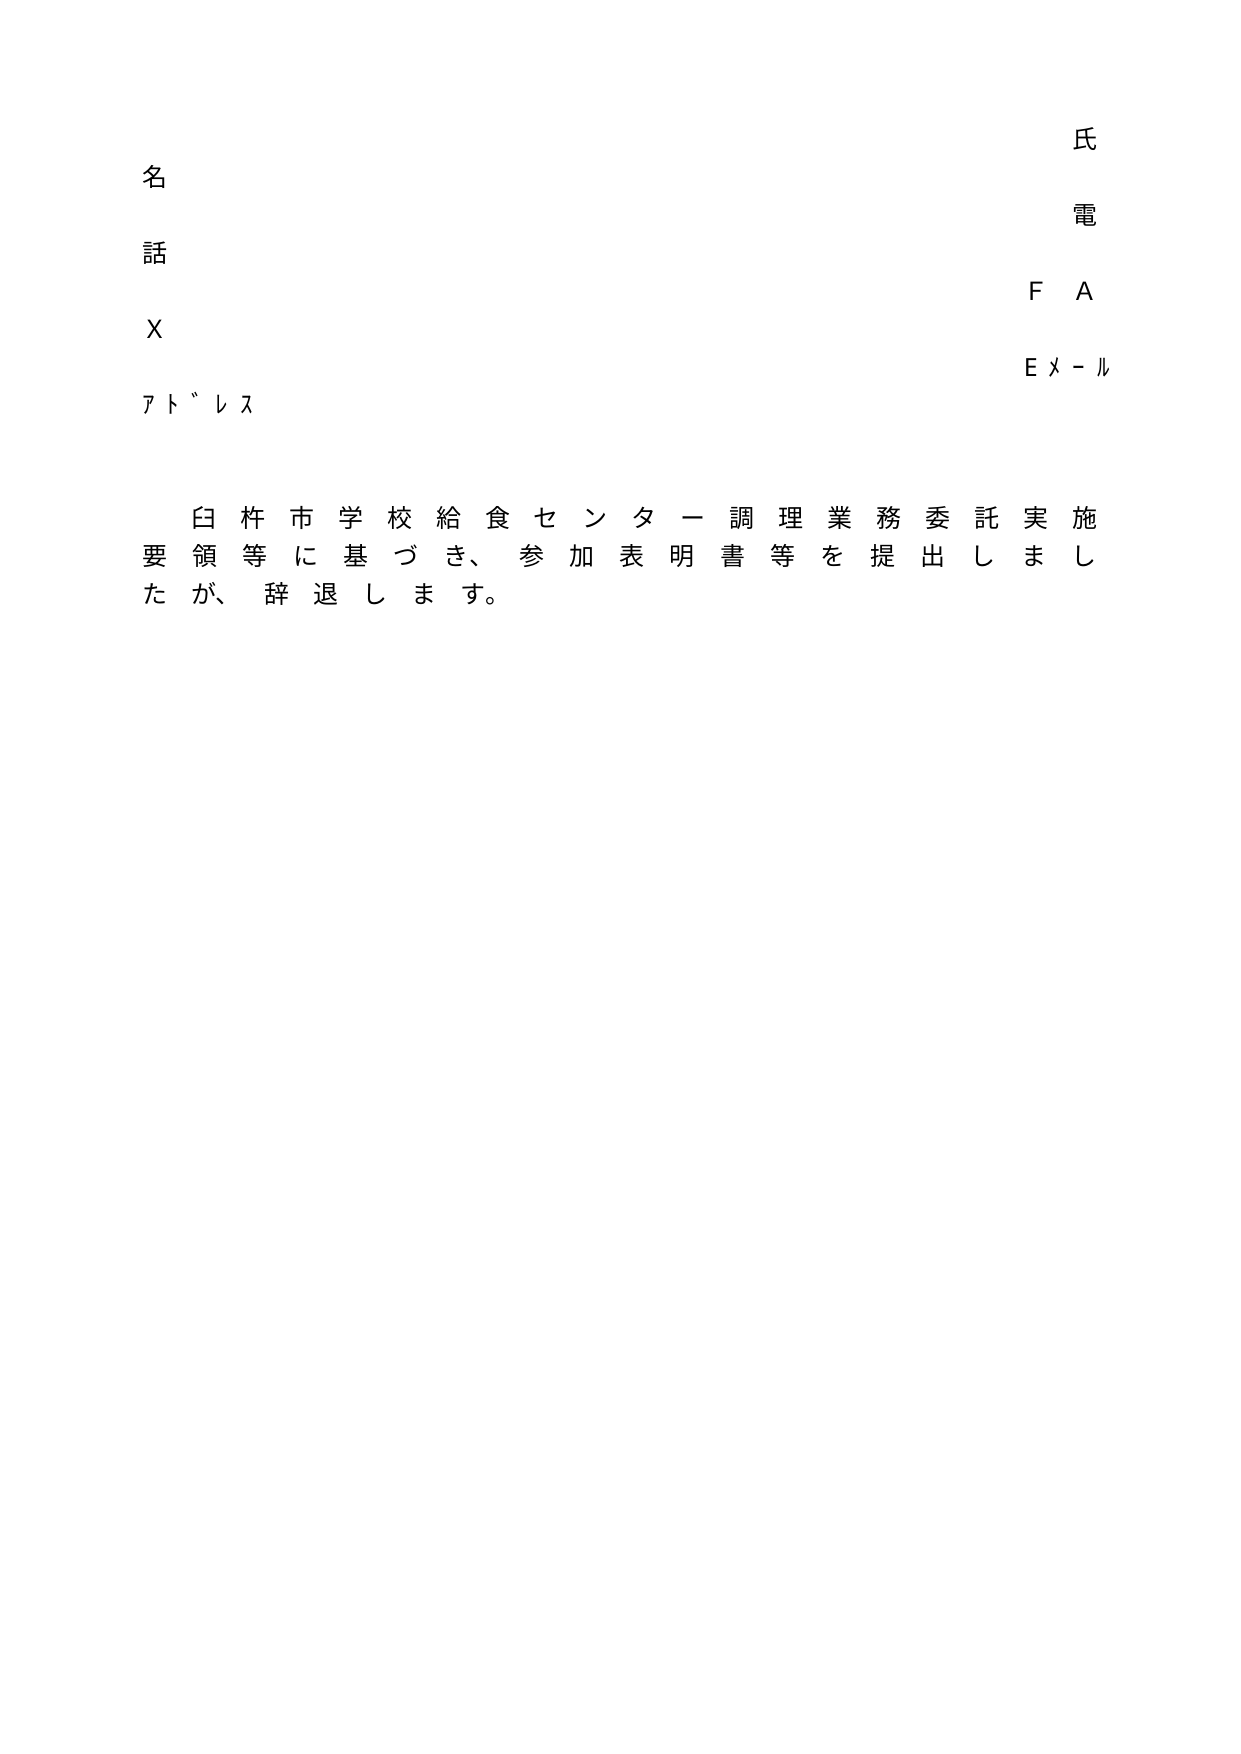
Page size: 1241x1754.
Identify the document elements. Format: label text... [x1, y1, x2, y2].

text 臼杵市学校給食センター調理業務委託実施要領等に基づき、参加表明書等を提出しましたが、辞退します。 [142, 498, 1121, 612]
text ＦＡＸ [142, 270, 1121, 346]
text Eﾒｰﾙｱﾄﾞﾚｽ [142, 346, 1121, 422]
text 氏 名 [142, 119, 1121, 194]
text 電 話 [142, 194, 1121, 270]
